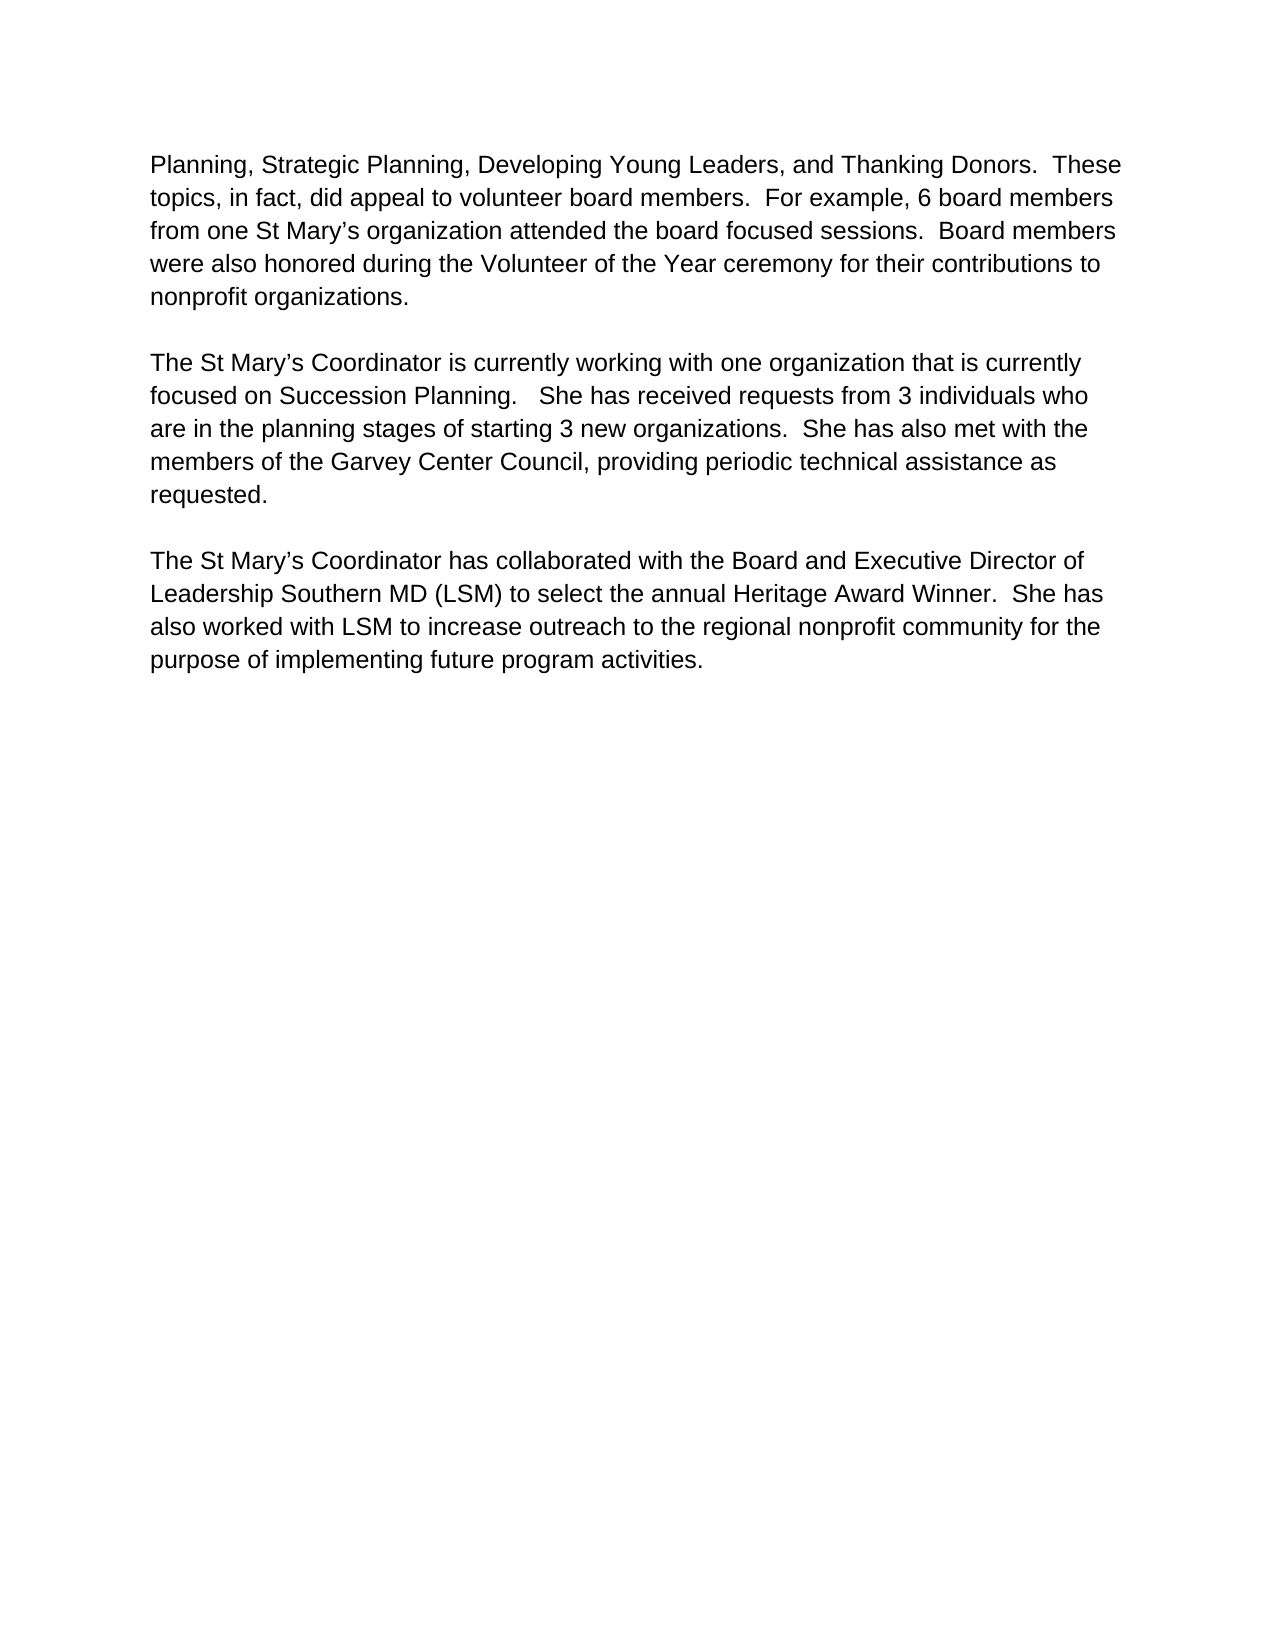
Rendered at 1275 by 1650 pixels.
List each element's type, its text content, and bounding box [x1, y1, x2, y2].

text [150, 150, 1125, 311]
text The St Mary’s Coordinator is currently working with one organization that is currently focused on Succession Planning. She has received requests from 3 individuals who are in the planning stages of starting 3 new organizations. She has also met with the members of the Garvey Center Council, providing periodic technical assistance as requested. [150, 348, 1125, 509]
text The St Mary’s Coordinator has collaborated with the Board and Executive Director of Leadership Southern MD (LSM) to select the annual Heritage Award Winner. She has also worked with LSM to increase outreach to the regional nonprofit community for the purpose of implementing future program activities. [150, 546, 1125, 674]
